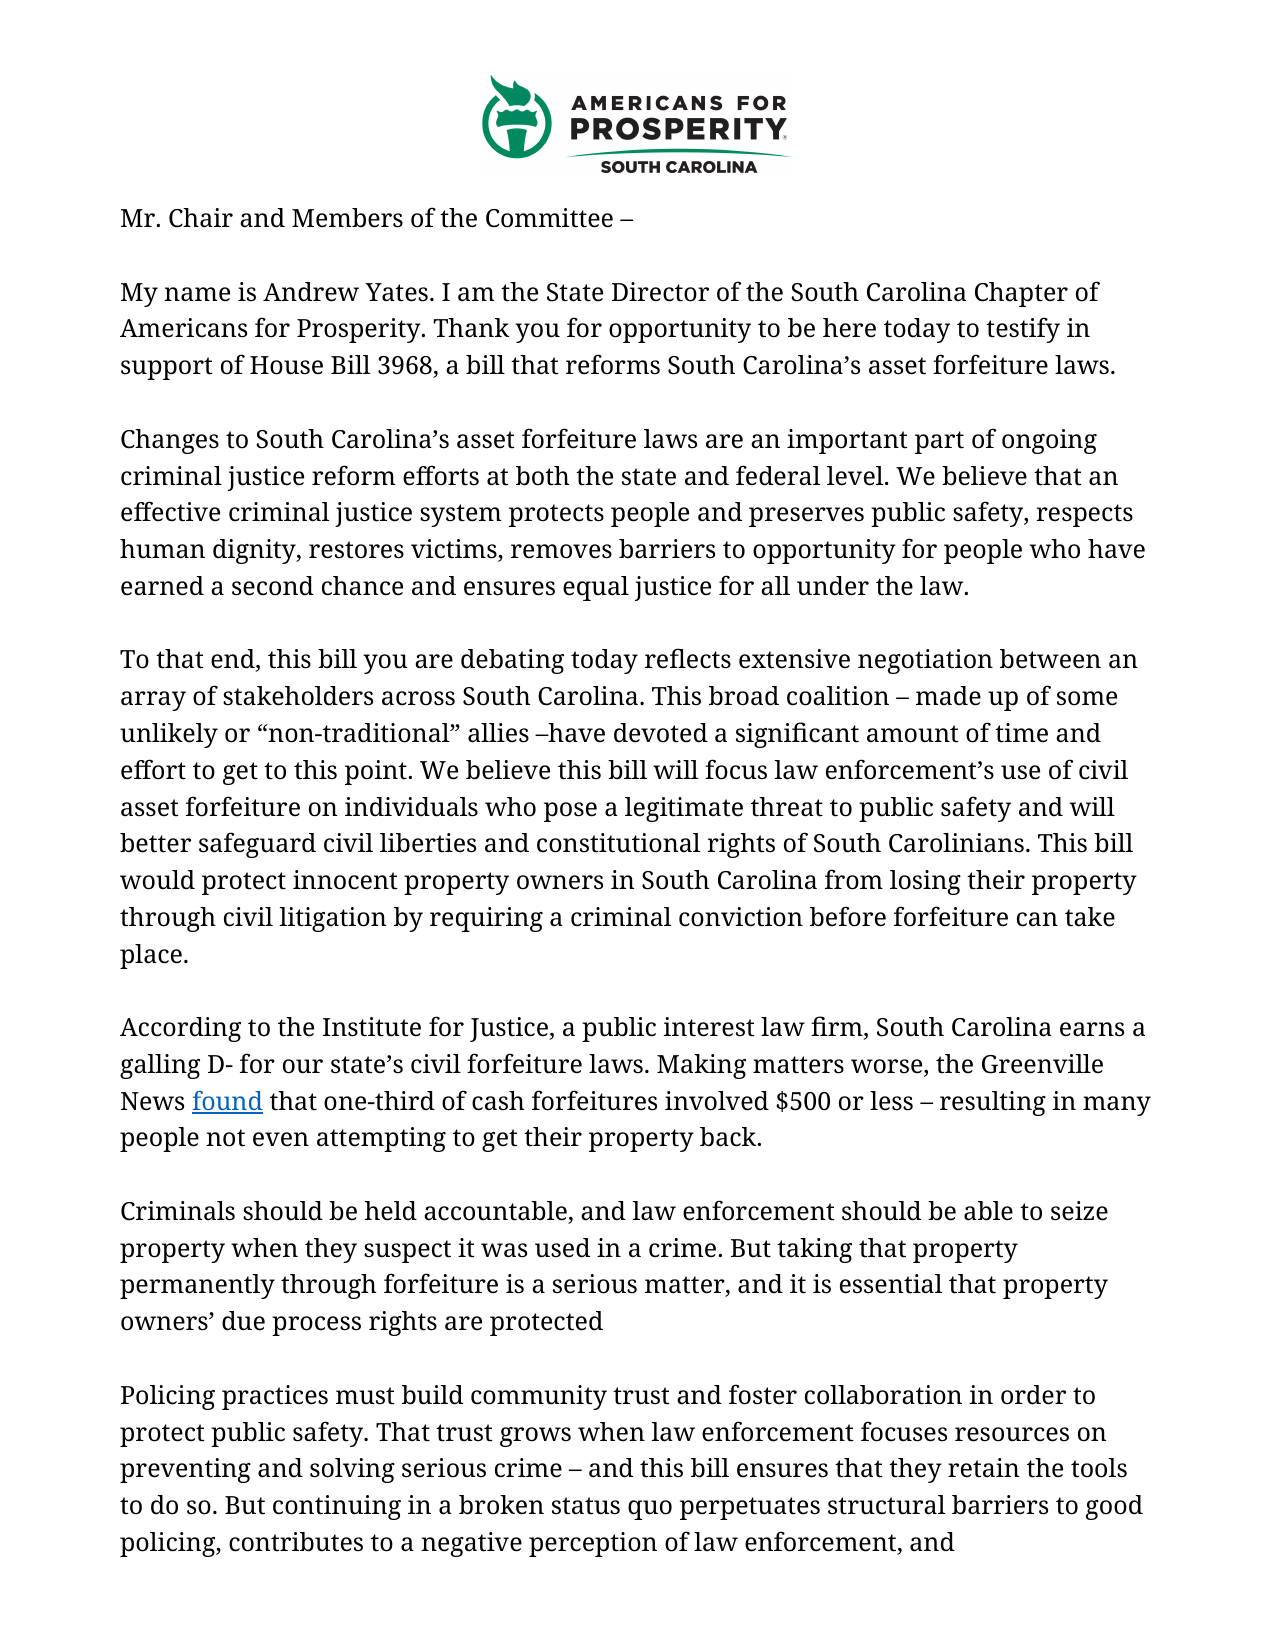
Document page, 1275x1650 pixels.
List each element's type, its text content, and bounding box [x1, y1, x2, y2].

text Criminals should be held accountable, and law enforcement should be able to seize property when they suspect it was used in a crime. But taking that property permanently through forfeiture is a serious matter, and it is essential that property owners’ due process rights are protected [120, 1194, 1155, 1338]
text My name is Andrew Yates. I am the State Director of the South Carolina Chapter of Americans for Prosperity. Thank you for opportunity to be here today to testify in support of House Bill 3968, a bill that reforms South Carolina’s asset forfeiture laws. [120, 274, 1155, 382]
text According to the Institute for Justice, a public interest law firm, South Carolina earns a galling D- for our state’s civil forfeiture laws. Making matters worse, the Greenville News found that one-third of cash forfeitures involved $500 or less – resulting in many people not even attempting to get their property back. [120, 1010, 1155, 1154]
text To that end, this bill you are debating today reflects extensive negotiation between an array of stakeholders across South Carolina. This broad coalition – made up of some unlikely or “non-traditional” allies –have devoted a significant amount of time and effort to get to this point. We believe this bill will focus law enforcement’s use of civil asset forfeiture on individuals who pose a legitimate threat to public safety and will better safeguard civil liberties and constitutional rights of South Carolinians. This bill would protect innocent property owners in South Carolina from losing their property through civil litigation by requiring a criminal conviction before forfeiture can take place. [120, 642, 1155, 970]
text Changes to South Carolina’s asset forfeiture laws are an important part of ongoing criminal justice reform efforts at both the state and federal level. We believe that an effective criminal justice system protects people and preserves public safety, respects human dignity, restores victims, removes barriers to opportunity for people who have earned a second chance and ensures equal justice for all under the law. [120, 421, 1155, 603]
text Mr. Chair and Members of the Committee – [120, 201, 1155, 235]
picture [482, 75, 793, 173]
